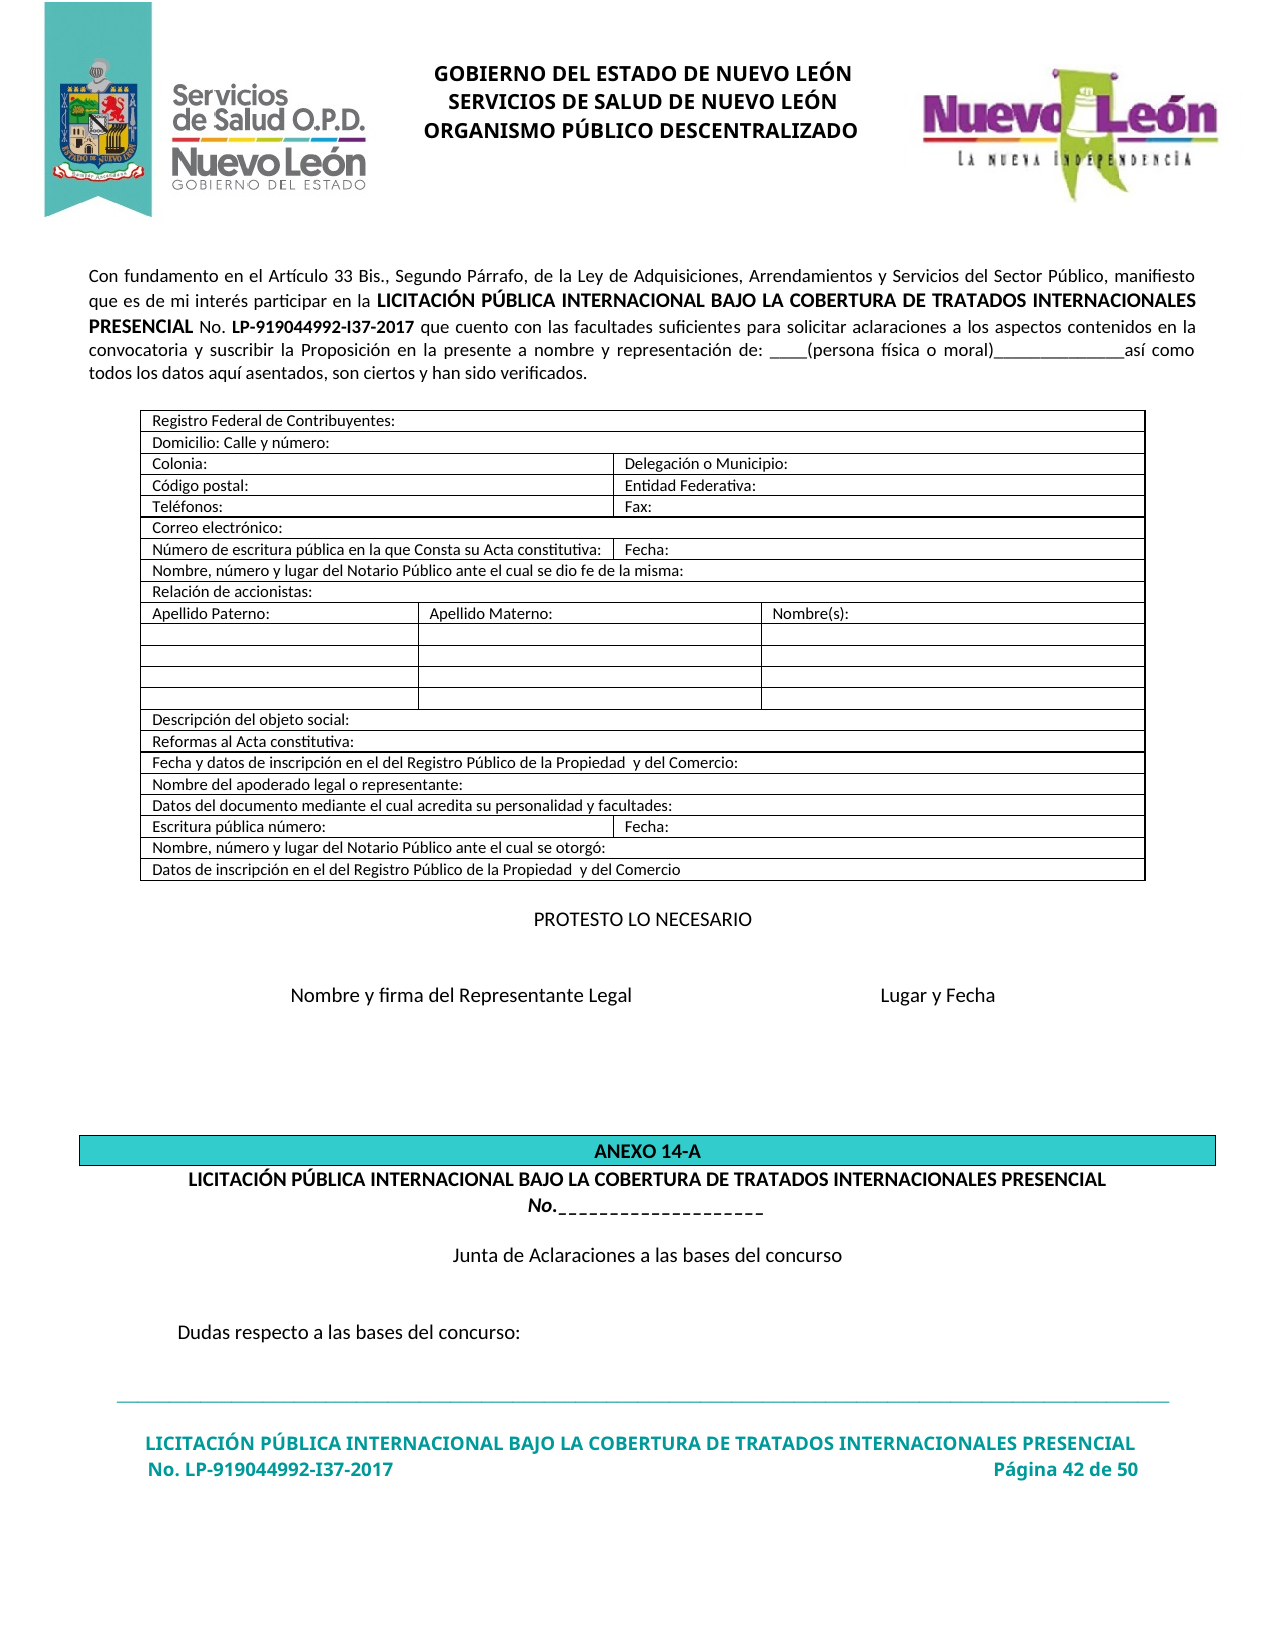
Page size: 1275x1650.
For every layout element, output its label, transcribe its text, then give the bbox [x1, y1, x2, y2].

table_cell [419, 667, 761, 687]
table_cell Nombre, número y lugar del Notario Público ante el cual se dio fe de la misma: [141, 560, 1144, 581]
table_cell Código postal: [141, 475, 613, 495]
table_cell Delegación o Municipio: [614, 454, 1144, 474]
text Nombre y firma del Representante Legal Lugar y Fecha [89, 982, 1197, 1008]
table_cell Número de escritura pública en la que Consta su Acta constitutiva: [141, 539, 613, 559]
table_cell Domicilio: Calle y número: [141, 432, 1144, 452]
table_cell Fecha: [614, 816, 1144, 837]
table_cell [419, 624, 761, 644]
table_cell [419, 646, 761, 666]
table_header Registro Federal de Contribuyentes: [141, 411, 1144, 431]
table_cell [141, 667, 418, 687]
table_cell Descripción del objeto social: [141, 710, 1144, 730]
table_cell [762, 624, 1144, 644]
table_cell Entidad Federativa: [614, 475, 1144, 495]
table_cell Relación de accionistas: [141, 582, 1144, 602]
table_cell Reformas al Acta constitutiva: [141, 731, 1144, 751]
text PROTESTO LO NECESARIO [89, 906, 1197, 931]
text ANEXO 14-A [80, 1136, 1215, 1165]
text LICITACIÓN PÚBLICA INTERNACIONAL BAJO LA COBERTURA DE TRATADOS INTERNACIONALES PRESENCIAL No.____________________ [89, 1166, 1207, 1217]
table_cell Fecha y datos de inscripción en el del Registro Público de la Propiedad y del Comercio: [141, 753, 1144, 773]
text Con fundamento en el Artículo 33 Bis., Segundo Párrafo, de la Ley de Adquisiciones, Arrendamientos y Servicios del Sector Público, manifiesto que es de mi interés participar en la LICITACIÓN PÚBLICA INTERNACIONAL BAJO LA COBERTURA DE TRATADOS INTERNACIONALES PRESENCIAL No. LP-919044992-I37-2017 que cuento con las facultades suficientes para solicitar aclaraciones a los aspectos contenidos en la convocatoria y suscribir la Proposición en la presente a nombre y representación de: ____(persona física o moral)______________así como todos los datos aquí asentados, son ciertos y han sido verificados. [89, 265, 1197, 384]
table_cell Fax: [614, 496, 1144, 516]
table_cell Colonia: [141, 454, 613, 474]
table_cell [762, 667, 1144, 687]
table_cell Nombre, número y lugar del Notario Público ante el cual se otorgó: [141, 838, 1144, 858]
table_cell Nombre del apoderado legal o representante: [141, 774, 1144, 794]
table_cell Fecha: [614, 539, 1144, 559]
table_cell Datos del documento mediante el cual acredita su personalidad y facultades: [141, 795, 1144, 815]
picture [15, 2, 1249, 229]
table_cell Correo electrónico: [141, 518, 1144, 538]
table_cell [762, 688, 1144, 709]
table_cell Nombre(s): [762, 603, 1144, 623]
table_cell [141, 624, 418, 644]
table_cell Apellido Materno: [419, 603, 761, 623]
text Junta de Aclaraciones a las bases del concurso [89, 1243, 1207, 1268]
table_cell Apellido Paterno: [141, 603, 418, 623]
table_cell [141, 688, 418, 709]
table_cell Teléfonos: [141, 496, 613, 516]
table_cell Escritura pública número: [141, 816, 613, 837]
table_cell [141, 646, 418, 666]
table_cell [419, 688, 761, 709]
table_cell [762, 646, 1144, 666]
text Dudas respecto a las bases del concurso: [177, 1319, 1207, 1344]
table_cell Datos de inscripción en el del Registro Público de la Propiedad y del Comercio [141, 859, 1144, 879]
